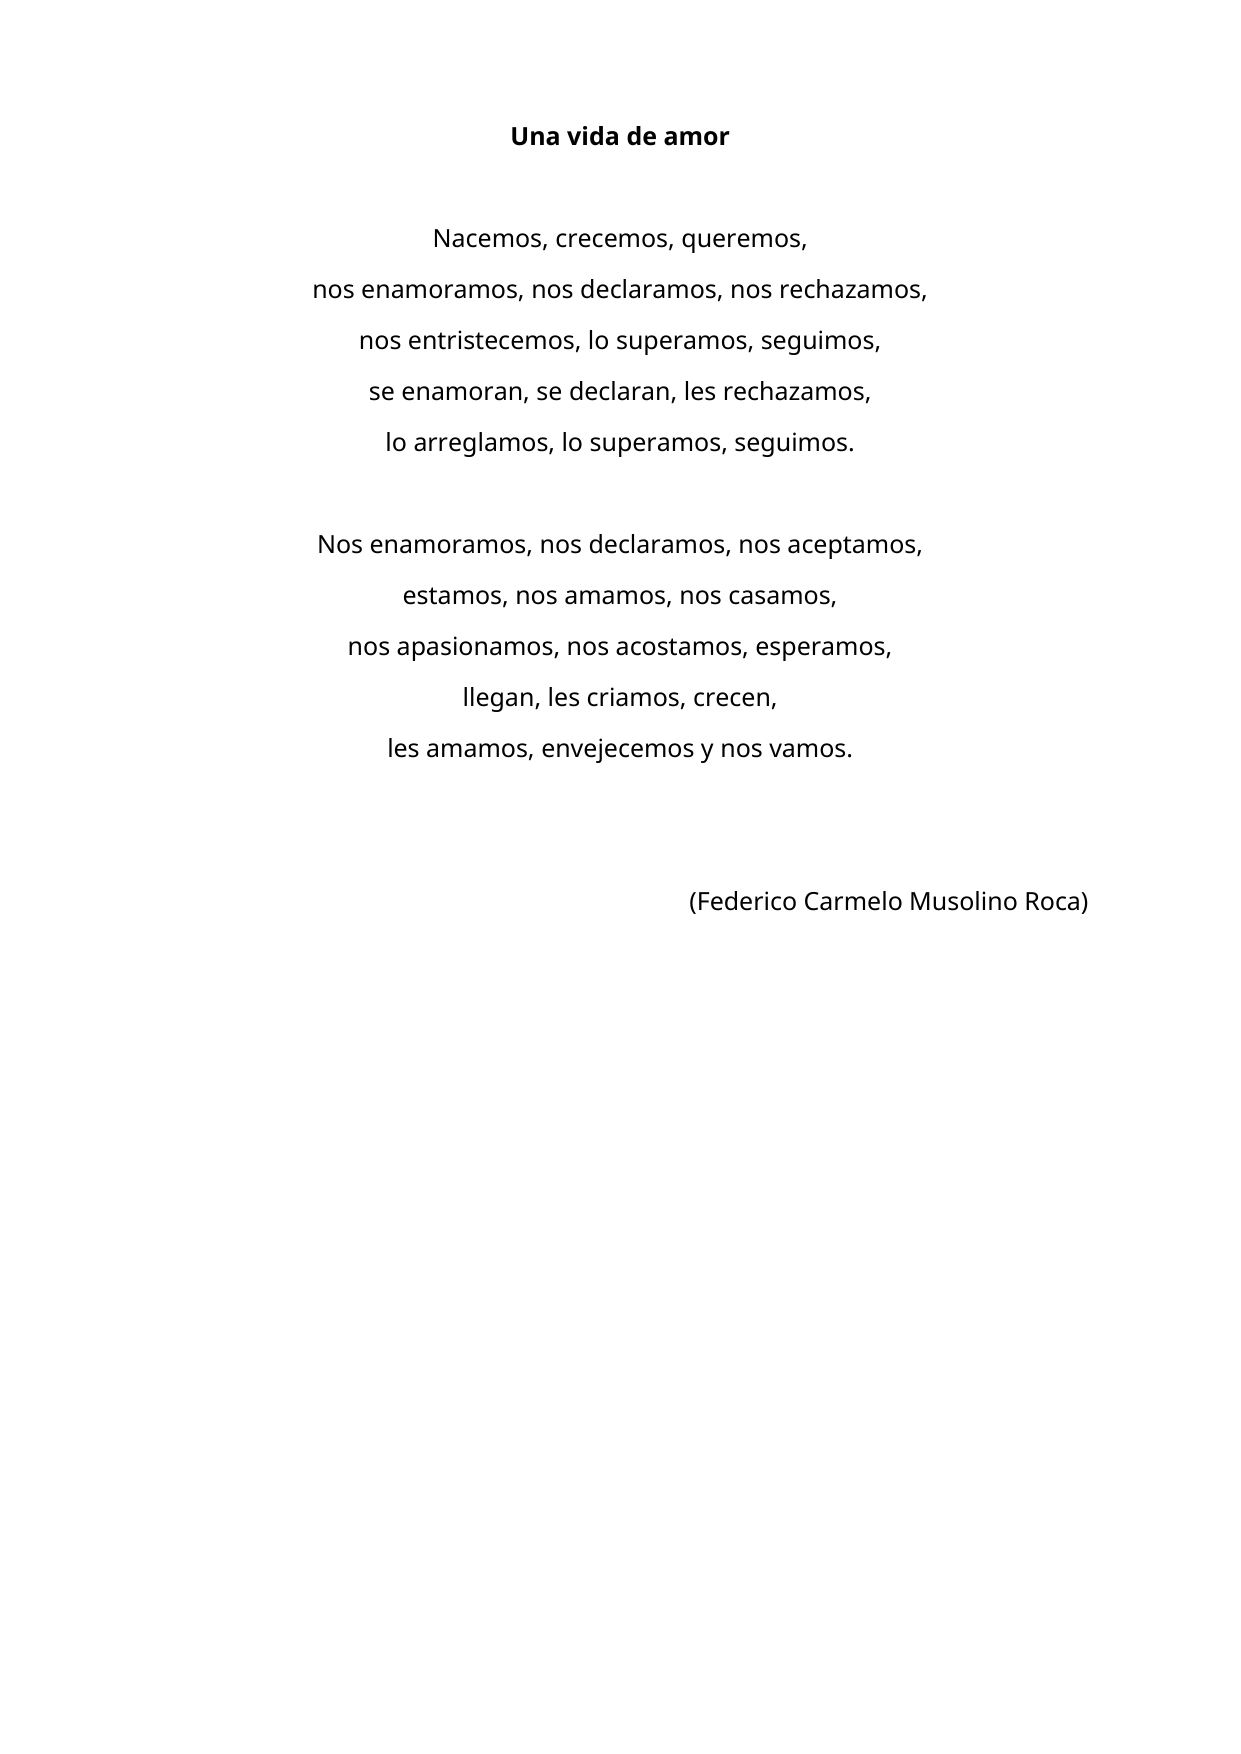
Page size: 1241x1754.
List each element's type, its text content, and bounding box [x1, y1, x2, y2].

text les amamos, envejecemos y nos vamos. [118, 731, 1122, 765]
text nos enamoramos, nos declaramos, nos rechazamos, [118, 271, 1122, 305]
text (Federico Carmelo Musolino Roca) [118, 884, 1122, 918]
text se enamoran, se declaran, les rechazamos, [118, 373, 1122, 407]
text llegan, les criamos, crecen, [118, 679, 1122, 714]
text Una vida de amor [118, 118, 1122, 152]
text lo arreglamos, lo superamos, seguimos. [118, 424, 1122, 458]
text Nacemos, crecemos, queremos, [118, 220, 1122, 254]
text nos entristecemos, lo superamos, seguimos, [118, 322, 1122, 356]
text estamos, nos amamos, nos casamos, [118, 577, 1122, 612]
text Nos enamoramos, nos declaramos, nos aceptamos, [118, 526, 1122, 561]
text nos apasionamos, nos acostamos, esperamos, [118, 628, 1122, 663]
